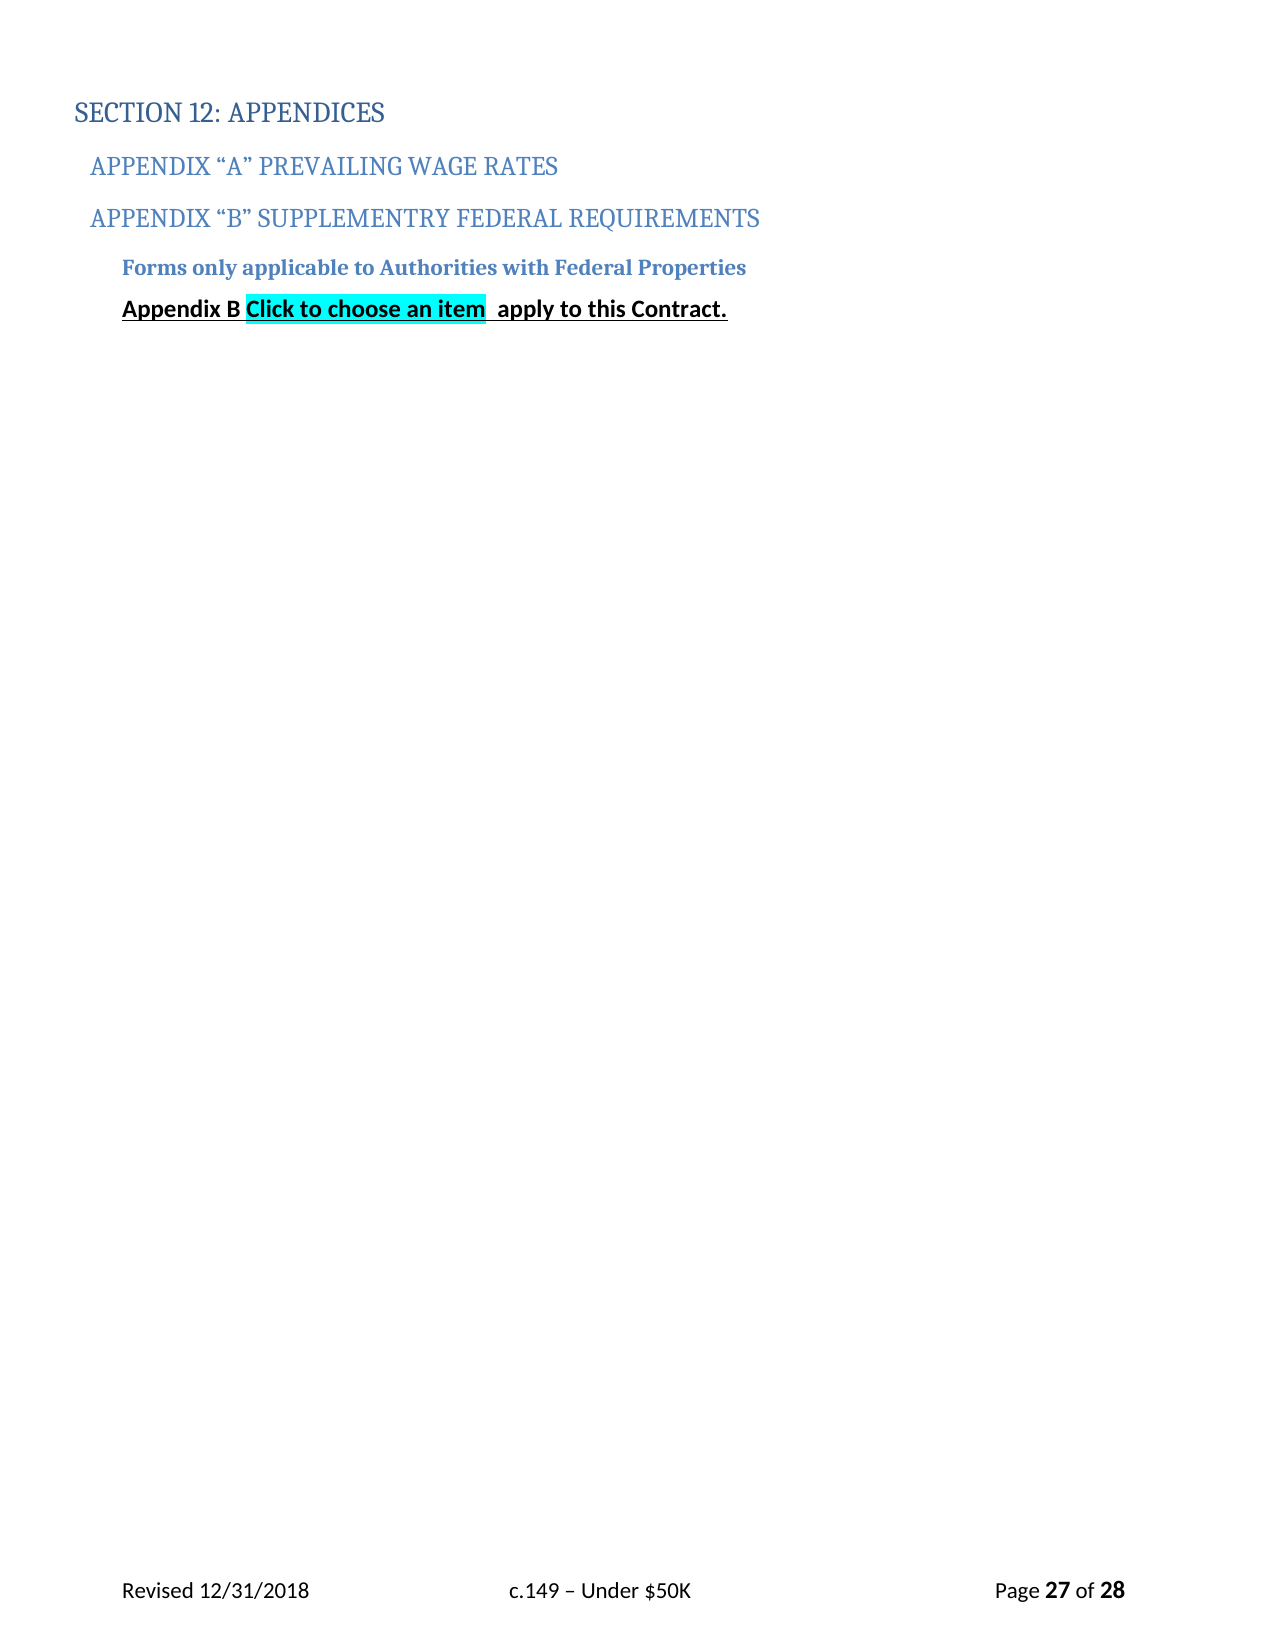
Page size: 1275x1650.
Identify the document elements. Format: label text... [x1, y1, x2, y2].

subtitle SECTION 12: APPENDICES [75, 96, 1200, 130]
subtitle Forms only applicable to Authorities with Federal Properties [122, 255, 1200, 281]
subtitle APPENDIX “A” PREVAILING WAGE RATES [90, 151, 1200, 182]
subtitle APPENDIX “B” SUPPLEMENTRY FEDERAL REQUIREMENTS [90, 203, 1200, 234]
text Appendix B apply to this Contract. [122, 293, 1200, 324]
